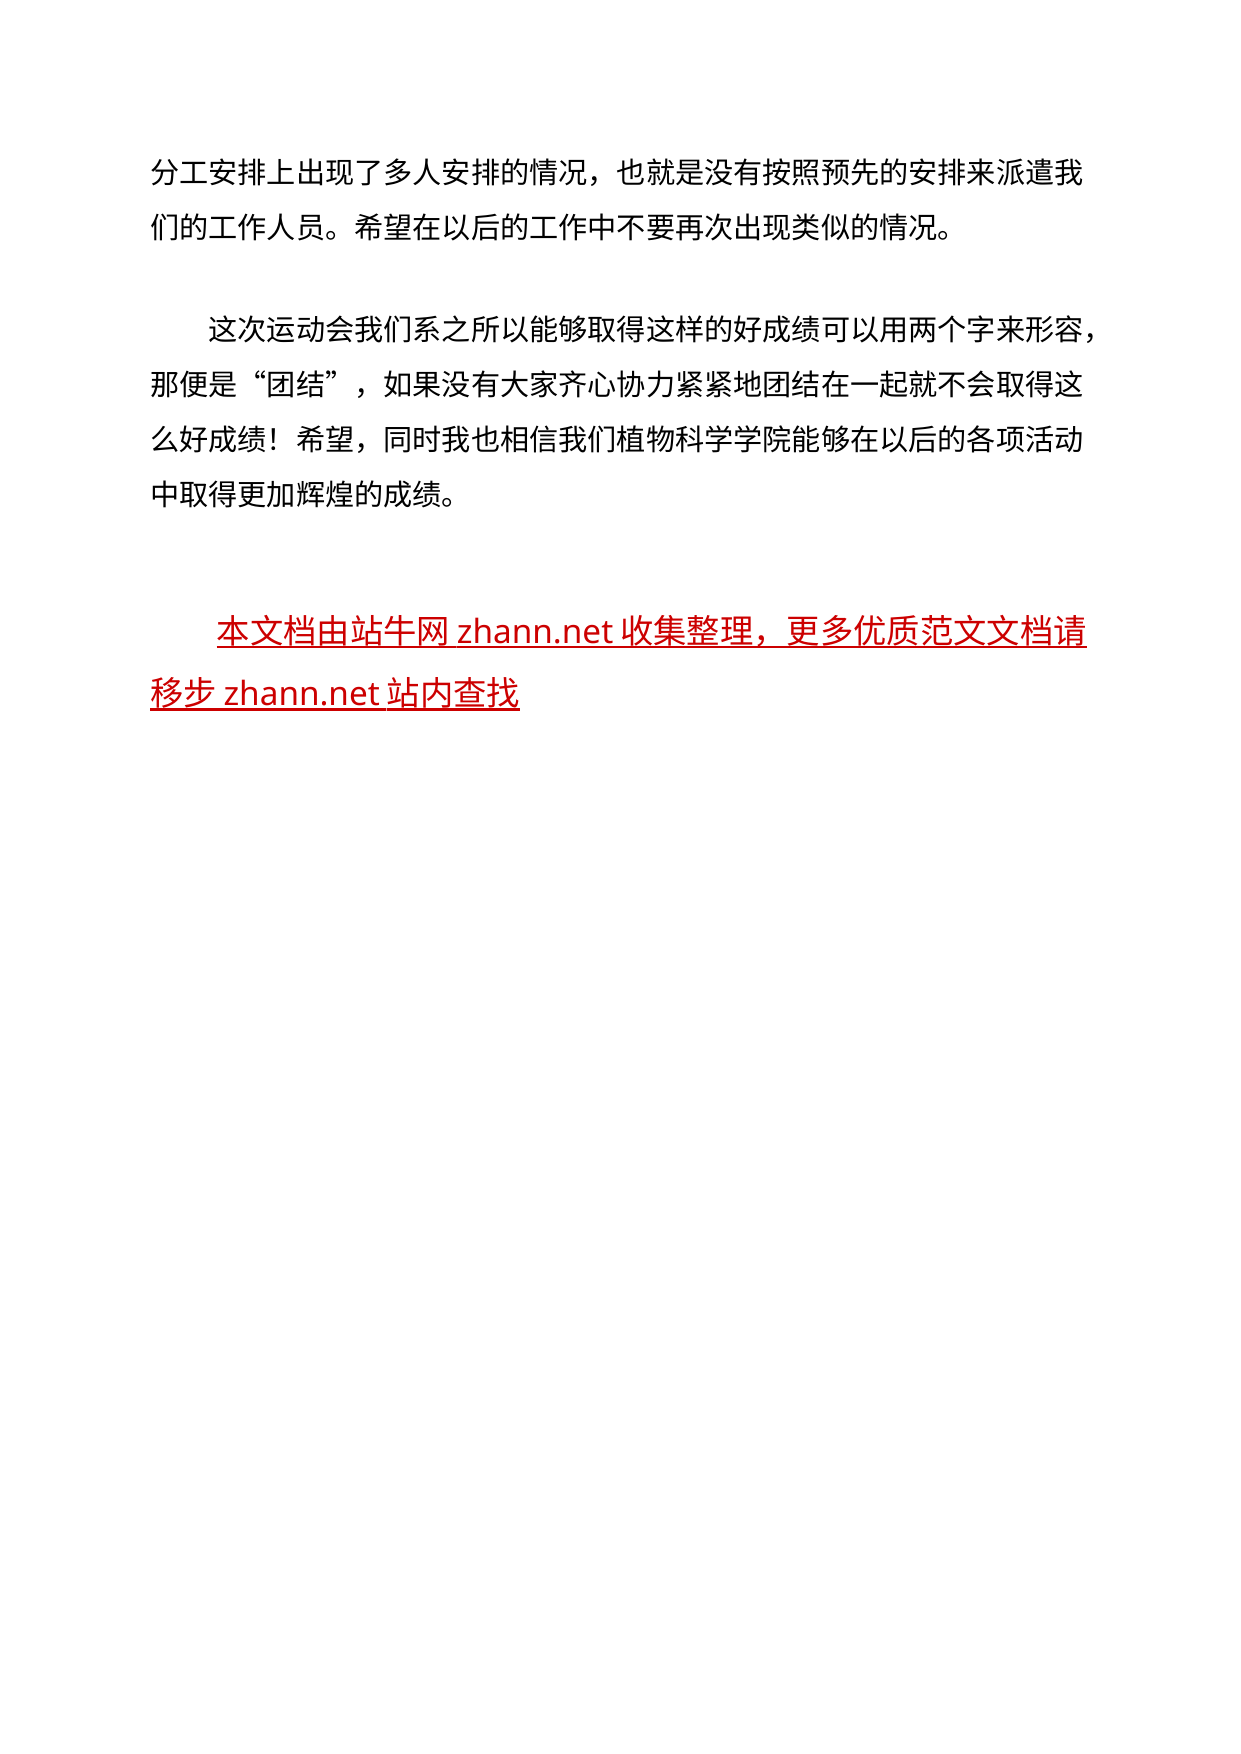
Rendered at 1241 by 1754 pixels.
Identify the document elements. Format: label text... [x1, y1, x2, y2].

text 这次运动会我们系之所以能够取得这样的好成绩可以用两个字来形容，那便是“团结”，如果没有大家齐心协力紧紧地团结在一起就不会取得这么好成绩！希望，同时我也相信我们植物科学学院能够在以后的各项活动中取得更加辉煌的成绩。 [150, 307, 1090, 514]
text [150, 150, 1090, 247]
text 本文档由站牛网zhann.net收集整理，更多优质范文文档请移步zhann.net站内查找 [150, 604, 1090, 716]
